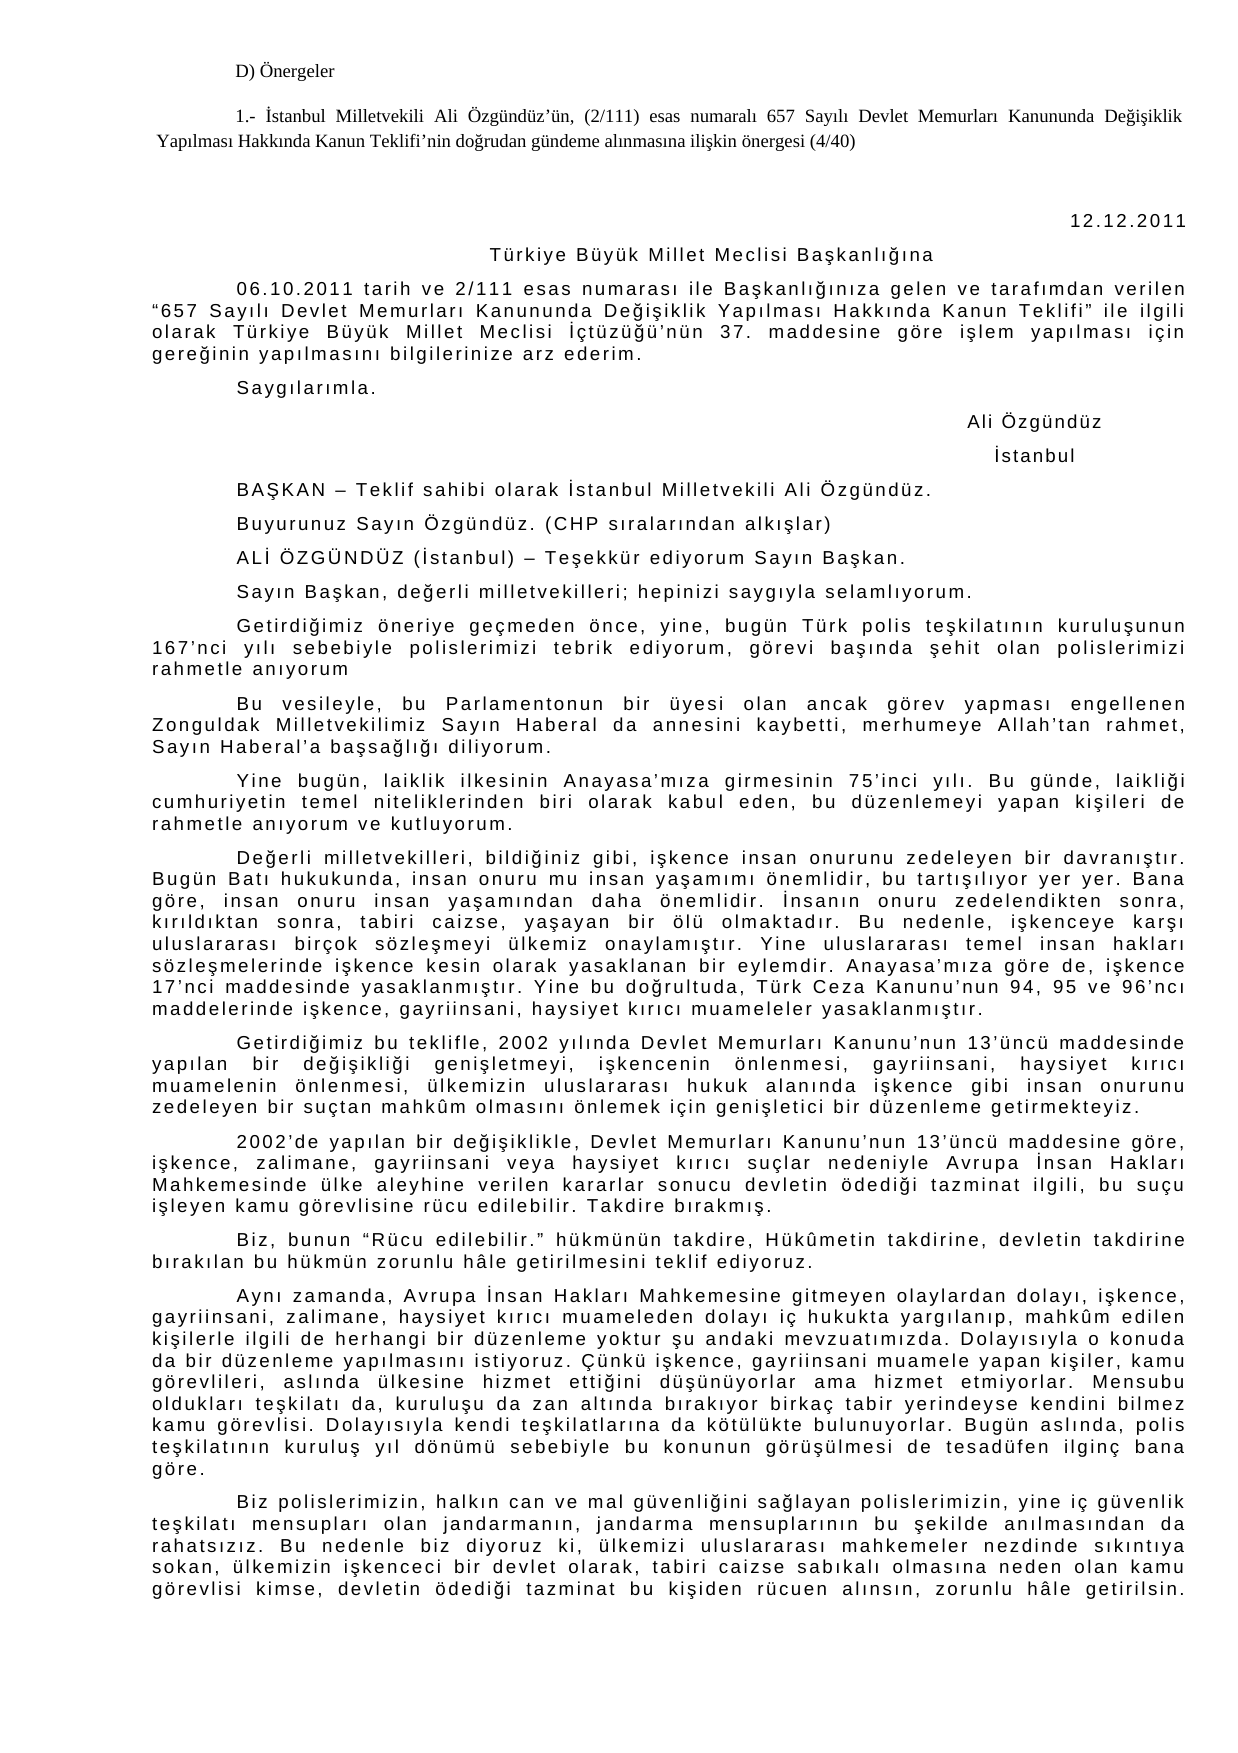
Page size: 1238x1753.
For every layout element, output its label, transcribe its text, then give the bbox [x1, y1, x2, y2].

text Getirdiğimiz bu teklifle, 2002 yılında Devlet Memurları Kanunu’nun 13’üncü maddesinde yapılan bir değişikliği genişletmeyi, işkencenin önlenmesi, gayriinsani, haysiyet kırıcı muamelenin önlenmesi, ülkemizin uluslararası hukuk alanında işkence gibi insan onurunu zedeleyen bir suçtan mahkûm olmasını önlemek için genişletici bir düzenleme getirmekteyiz. [152, 1032, 1186, 1118]
text Bu vesileyle, bu Parlamentonun bir üyesi olan ancak görev yapması engellenen Zonguldak Milletvekilimiz Sayın Haberal da annesini kaybetti, merhumeye Allah’tan rahmet, Sayın Haberal’a başsağlığı diliyorum. [152, 692, 1186, 757]
text Yine bugün, laiklik ilkesinin Anayasa’mıza girmesinin 75’inci yılı. Bu günde, laikliği cumhuriyetin temel niteliklerinden biri olarak kabul eden, bu düzenlemeyi yapan kişileri de rahmetle anıyorum ve kutluyorum. [152, 769, 1186, 834]
text 1.- İstanbul Milletvekili Ali Özgündüz’ün, (2/111) esas numaralı 657 Sayılı Devlet Memurları Kanununda Değişiklik Yapılması Hakkında Kanun Teklifi’nin doğrudan gündeme alınmasına ilişkin önergesi (4/40) [156, 105, 1184, 152]
text Türkiye Büyük Millet Meclisi Başkanlığına [152, 244, 1186, 265]
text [152, 1491, 1186, 1599]
text ALİ ÖZGÜNDÜZ (İstanbul) – Teşekkür ediyorum Sayın Başkan. [152, 547, 1186, 568]
text Saygılarımla. [152, 377, 1186, 398]
text Getirdiğimiz öneriye geçmeden önce, yine, bugün Türk polis teşkilatının kuruluşunun 167’nci yılı sebebiyle polislerimizi tebrik ediyorum, görevi başında şehit olan polislerimizi rahmetle anıyorum [152, 615, 1186, 680]
text BAŞKAN – Teklif sahibi olarak İstanbul Milletvekili Ali Özgündüz. [152, 479, 1186, 500]
text Değerli milletvekilleri, bildiğiniz gibi, işkence insan onurunu zedeleyen bir davranıştır. Bugün Batı hukukunda, insan onuru mu insan yaşamımı önemlidir, bu tartışılıyor yer yer. Bana göre, insan onuru insan yaşamından daha önemlidir. İnsanın onuru zedelendikten sonra, kırıldıktan sonra, tabiri caizse, yaşayan bir ölü olmaktadır. Bu nedenle, işkenceye karşı uluslararası birçok sözleşmeyi ülkemiz onaylamıştır. Yine uluslararası temel insan hakları sözleşmelerinde işkence kesin olarak yasaklanan bir eylemdir. Anayasa’mıza göre de, işkence 17’nci maddesinde yasaklanmıştır. Yine bu doğrultuda, Türk Ceza Kanunu’nun 94, 95 ve 96’ncı maddelerinde işkence, gayriinsani, haysiyet kırıcı muameleler yasaklanmıştır. [152, 847, 1186, 1019]
text Aynı zamanda, Avrupa İnsan Hakları Mahkemesine gitmeyen olaylardan dolayı, işkence, gayriinsani, zalimane, haysiyet kırıcı muameleden dolayı iç hukukta yargılanıp, mahkûm edilen kişilerle ilgili de herhangi bir düzenleme yoktur şu andaki mevzuatımızda. Dolayısıyla o konuda da bir düzenleme yapılmasını istiyoruz. Çünkü işkence, gayriinsani muamele yapan kişiler, kamu görevlileri, aslında ülkesine hizmet ettiğini düşünüyorlar ama hizmet etmiyorlar. Mensubu oldukları teşkilatı da, kuruluşu da zan altında bırakıyor birkaç tabir yerindeyse kendini bilmez kamu görevlisi. Dolayısıyla kendi teşkilatlarına da kötülükte bulunuyorlar. Bugün aslında, polis teşkilatının kuruluş yıl dönümü sebebiyle bu konunun görüşülmesi de tesadüfen ilginç bana göre. [152, 1285, 1186, 1479]
text Ali Özgündüz [152, 411, 1186, 432]
text Biz, bunun “Rücu edilebilir.” hükmünün takdire, Hükûmetin takdirine, devletin takdirine bırakılan bu hükmün zorunlu hâle getirilmesini teklif ediyoruz. [152, 1229, 1186, 1272]
text 12.12.2011 [152, 210, 1186, 231]
text 2002’de yapılan bir değişiklikle, Devlet Memurları Kanunu’nun 13’üncü maddesine göre, işkence, zalimane, gayriinsani veya haysiyet kırıcı suçlar nedeniyle Avrupa İnsan Hakları Mahkemesinde ülke aleyhine verilen kararlar sonucu devletin ödediği tazminat ilgili, bu suçu işleyen kamu görevlisine rücu edilebilir. Takdire bırakmış. [152, 1130, 1186, 1217]
text 06.10.2011 tarih ve 2/111 esas numarası ile Başkanlığınıza gelen ve tarafımdan verilen “657 Sayılı Devlet Memurları Kanununda Değişiklik Yapılması Hakkında Kanun Teklifi” ile ilgili olarak Türkiye Büyük Millet Meclisi İçtüzüğü’nün 37. maddesine göre işlem yapılması için gereğinin yapılmasını bilgilerinize arz ederim. [152, 278, 1186, 364]
text Buyurunuz Sayın Özgündüz. (CHP sıralarından alkışlar) [152, 513, 1186, 534]
text D) Önergeler [156, 60, 1184, 81]
text Sayın Başkan, değerli milletvekilleri; hepinizi saygıyla selamlıyorum. [152, 581, 1186, 603]
text İstanbul [152, 445, 1186, 466]
